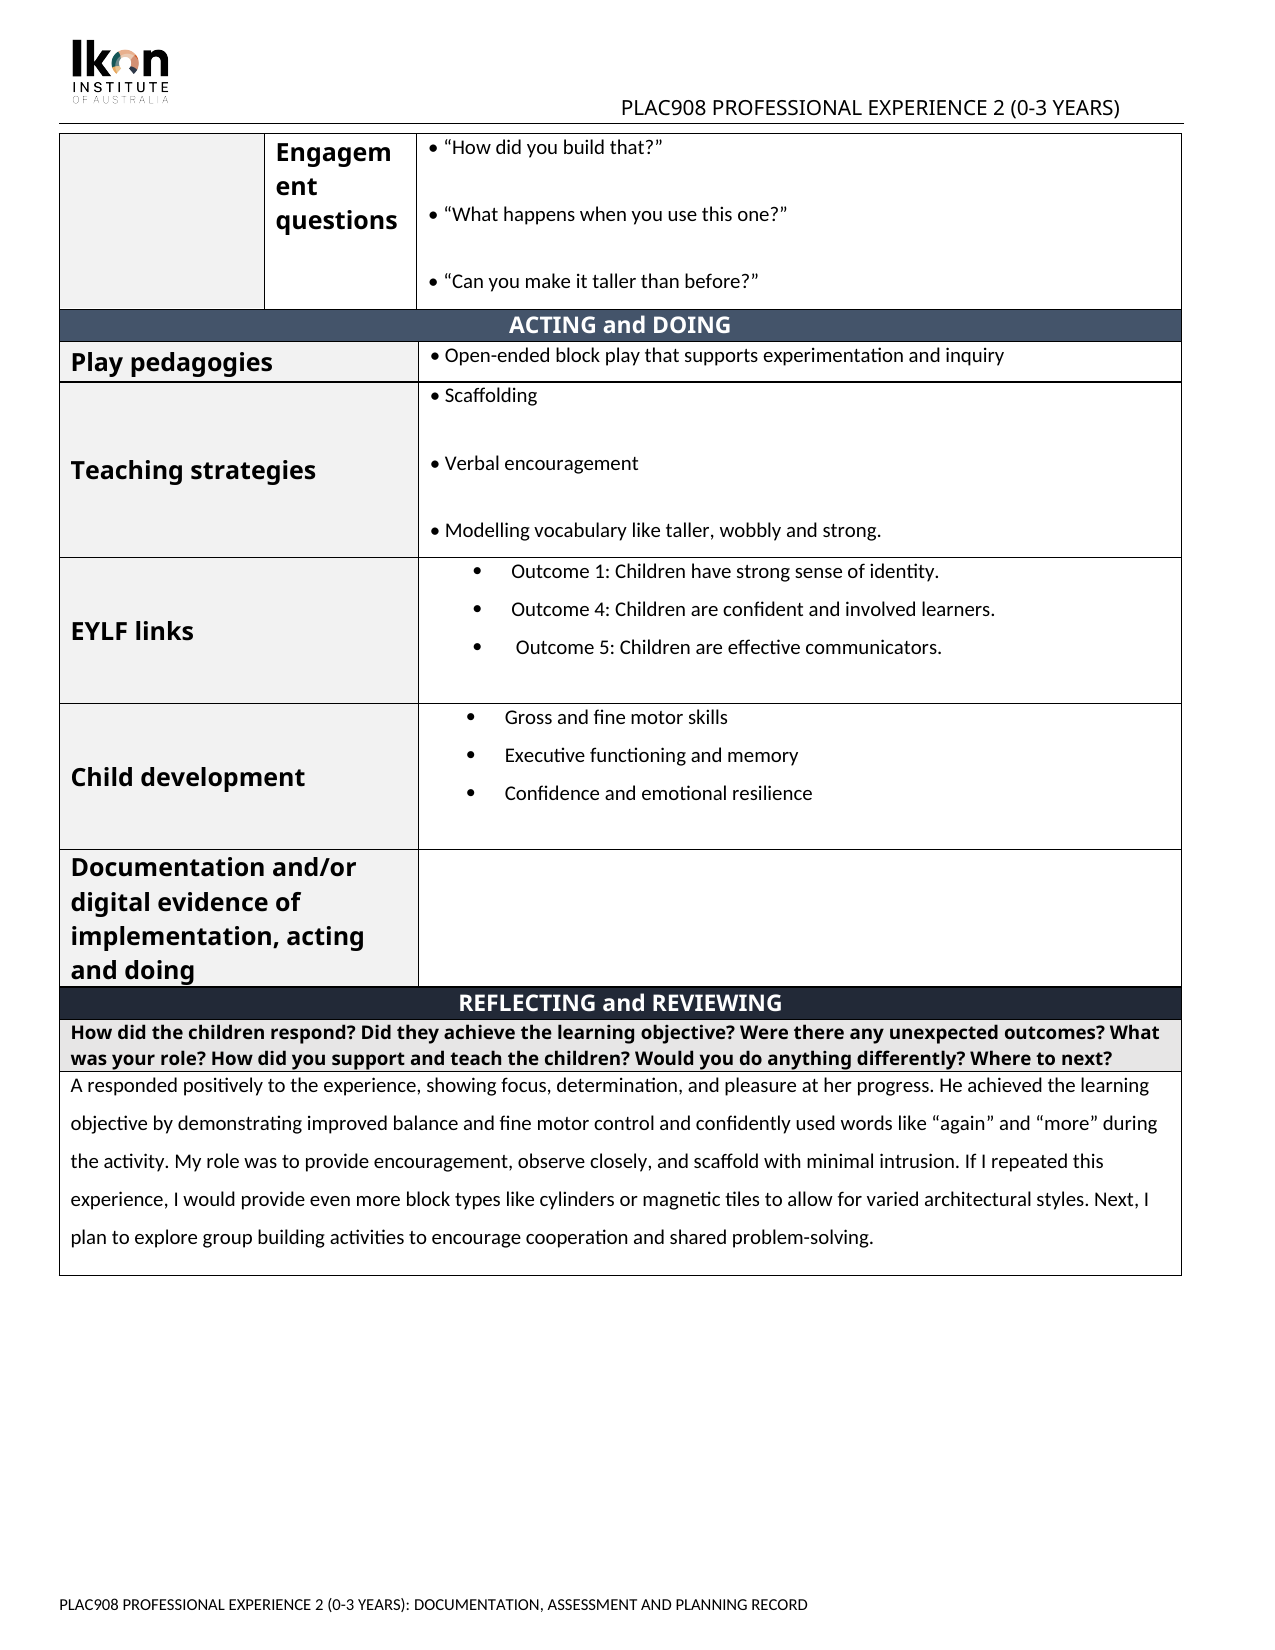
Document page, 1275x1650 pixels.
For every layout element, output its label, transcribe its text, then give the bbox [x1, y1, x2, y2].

table_cell Gross and fine motor skills Executive functioning and memory Confidence and emotional resilience [419, 704, 1181, 849]
table_cell Outcome 1: Children have strong sense of identity. Outcome 4: Children are confident and involved learners. Outcome 5: Children are effective communicators. [419, 558, 1181, 703]
table_cell • Scaffolding • Verbal encouragement • Modelling vocabulary like taller, wobbly and strong. [419, 383, 1181, 557]
table_cell REFLECTING and REVIEWING [60, 988, 1181, 1019]
table_cell ACTING and DOING [60, 310, 1181, 341]
picture [59, 28, 182, 116]
table_cell Child development [60, 704, 418, 849]
table_cell EYLF links [60, 558, 418, 703]
table_cell How did the children respond? Did they achieve the learning objective? Were there any unexpected outcomes? What was your role? How did you support and teach the children? Would you do anything differently? Where to next? [60, 1020, 1181, 1071]
table_cell Documentation and/or digital evidence of implementation, acting and doing [60, 850, 418, 986]
table_cell A responded positively to the experience, showing focus, determination, and pleasure at her progress. He achieved the learning objective by demonstrating improved balance and fine motor control and confidently used words like “again” and “more” during the activity. My role was to provide encouragement, observe closely, and scaffold with minimal intrusion. If I repeated this experience, I would provide even more block types like cylinders or magnetic tiles to allow for varied architectural styles. Next, I plan to explore group building activities to encourage cooperation and shared problem-solving. [60, 1072, 1181, 1275]
table_cell Play pedagogies [60, 342, 418, 381]
table_cell Engagement questions [265, 134, 416, 308]
table_cell Teaching strategies [60, 383, 418, 557]
table_cell • “How did you build that?” • “What happens when you use this one?” • “Can you make it taller than before?” [417, 134, 1181, 308]
table_cell [419, 850, 1181, 986]
table_cell • Open-ended block play that supports experimentation and inquiry [419, 342, 1181, 381]
